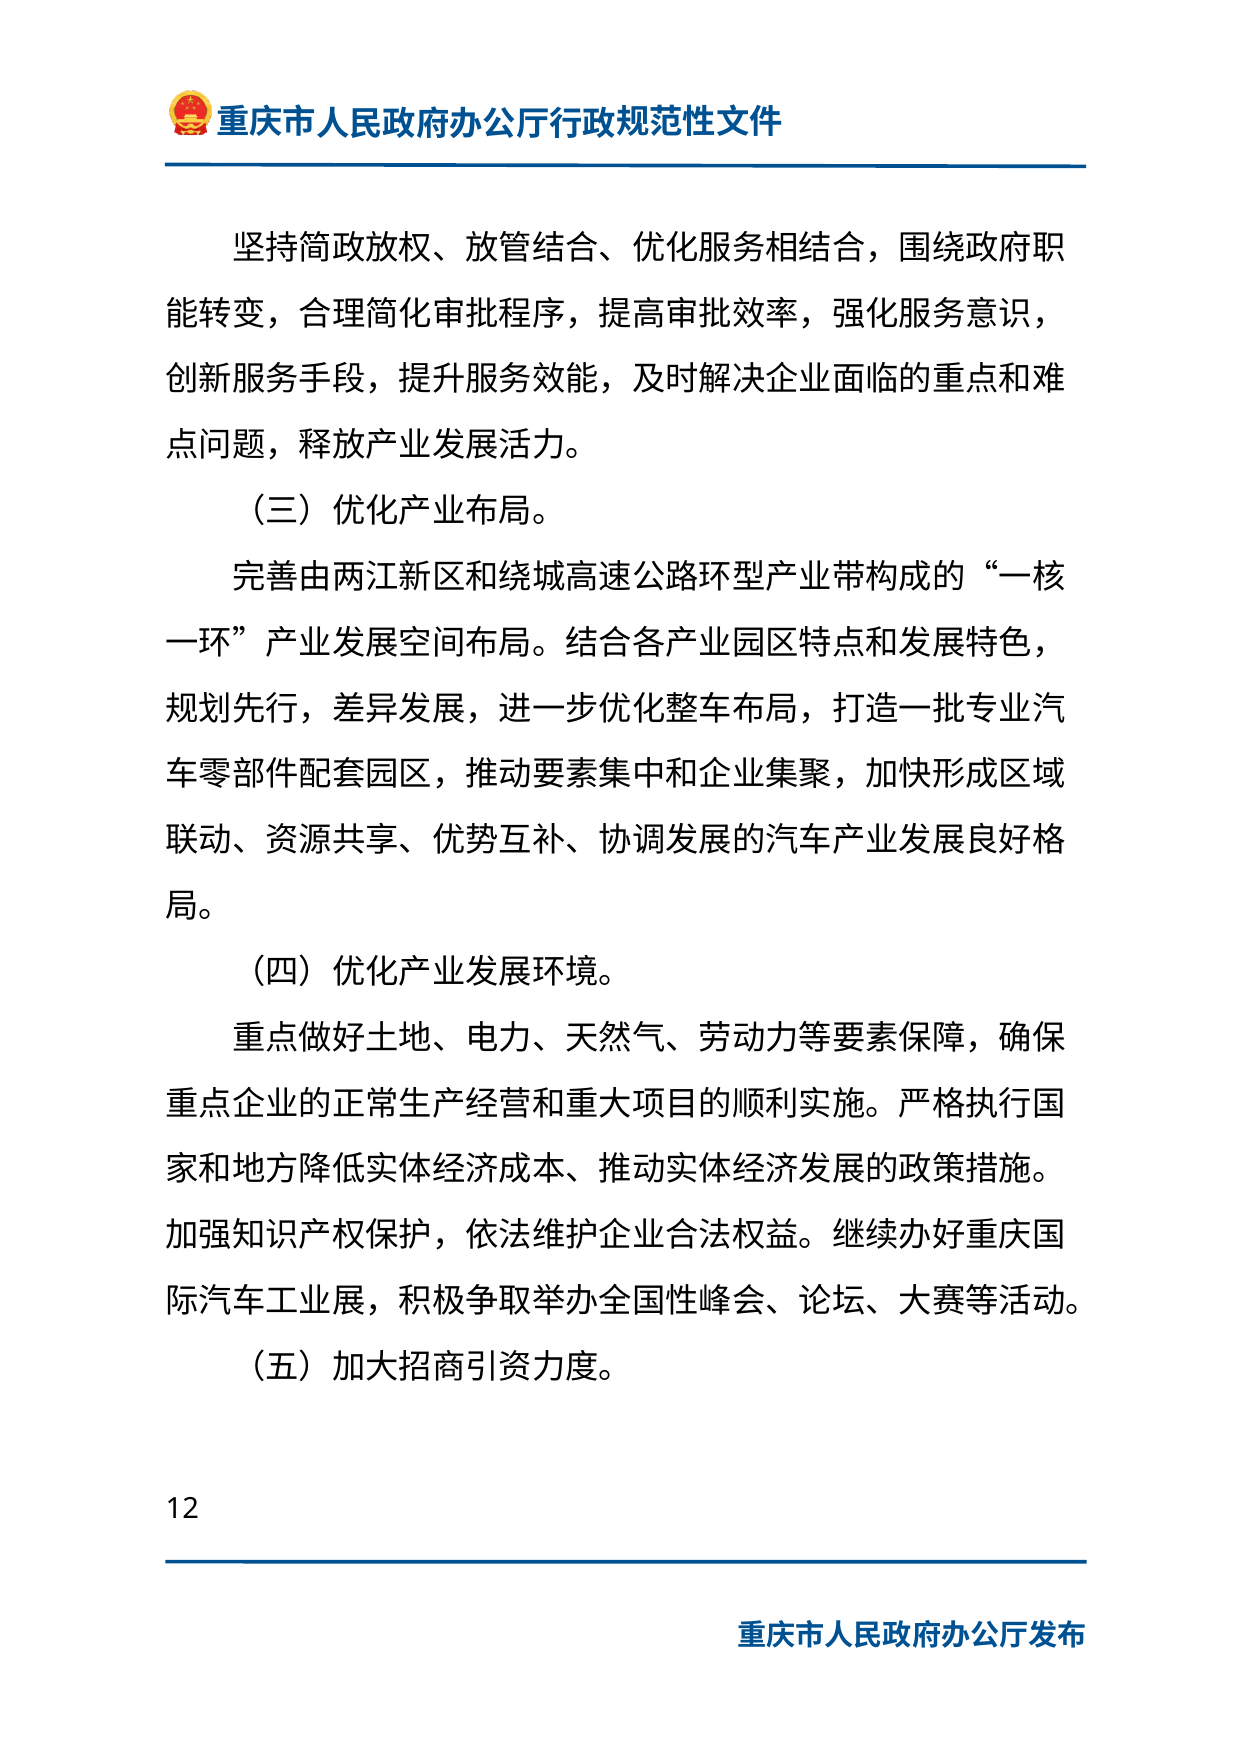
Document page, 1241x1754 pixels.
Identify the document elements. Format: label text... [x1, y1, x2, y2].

text （四）优化产业发展环境。 [165, 936, 1087, 1002]
text 重点做好土地、电力、天然气、劳动力等要素保障，确保重点企业的正常生产经营和重大项目的顺利实施。严格执行国家和地方降低实体经济成本、推动实体经济发展的政策措施。加强知识产权保护，依法维护企业合法权益。继续办好重庆国际汽车工业展，积极争取举办全国性峰会、论坛、大赛等活动。 [165, 1002, 1087, 1331]
text （五）加大招商引资力度。 [165, 1331, 1087, 1397]
text （三）优化产业布局。 [165, 475, 1087, 541]
picture [165, 88, 216, 139]
text 完善由两江新区和绕城高速公路环型产业带构成的“一核一环”产业发展空间布局。结合各产业园区特点和发展特色，规划先行，差异发展，进一步优化整车布局，打造一批专业汽车零部件配套园区，推动要素集中和企业集聚，加快形成区域联动、资源共享、优势互补、协调发展的汽车产业发展良好格局。 [165, 541, 1087, 936]
text 坚持简政放权、放管结合、优化服务相结合，围绕政府职能转变，合理简化审批程序，提高审批效率，强化服务意识，创新服务手段，提升服务效能，及时解决企业面临的重点和难点问题，释放产业发展活力。 [165, 212, 1087, 475]
